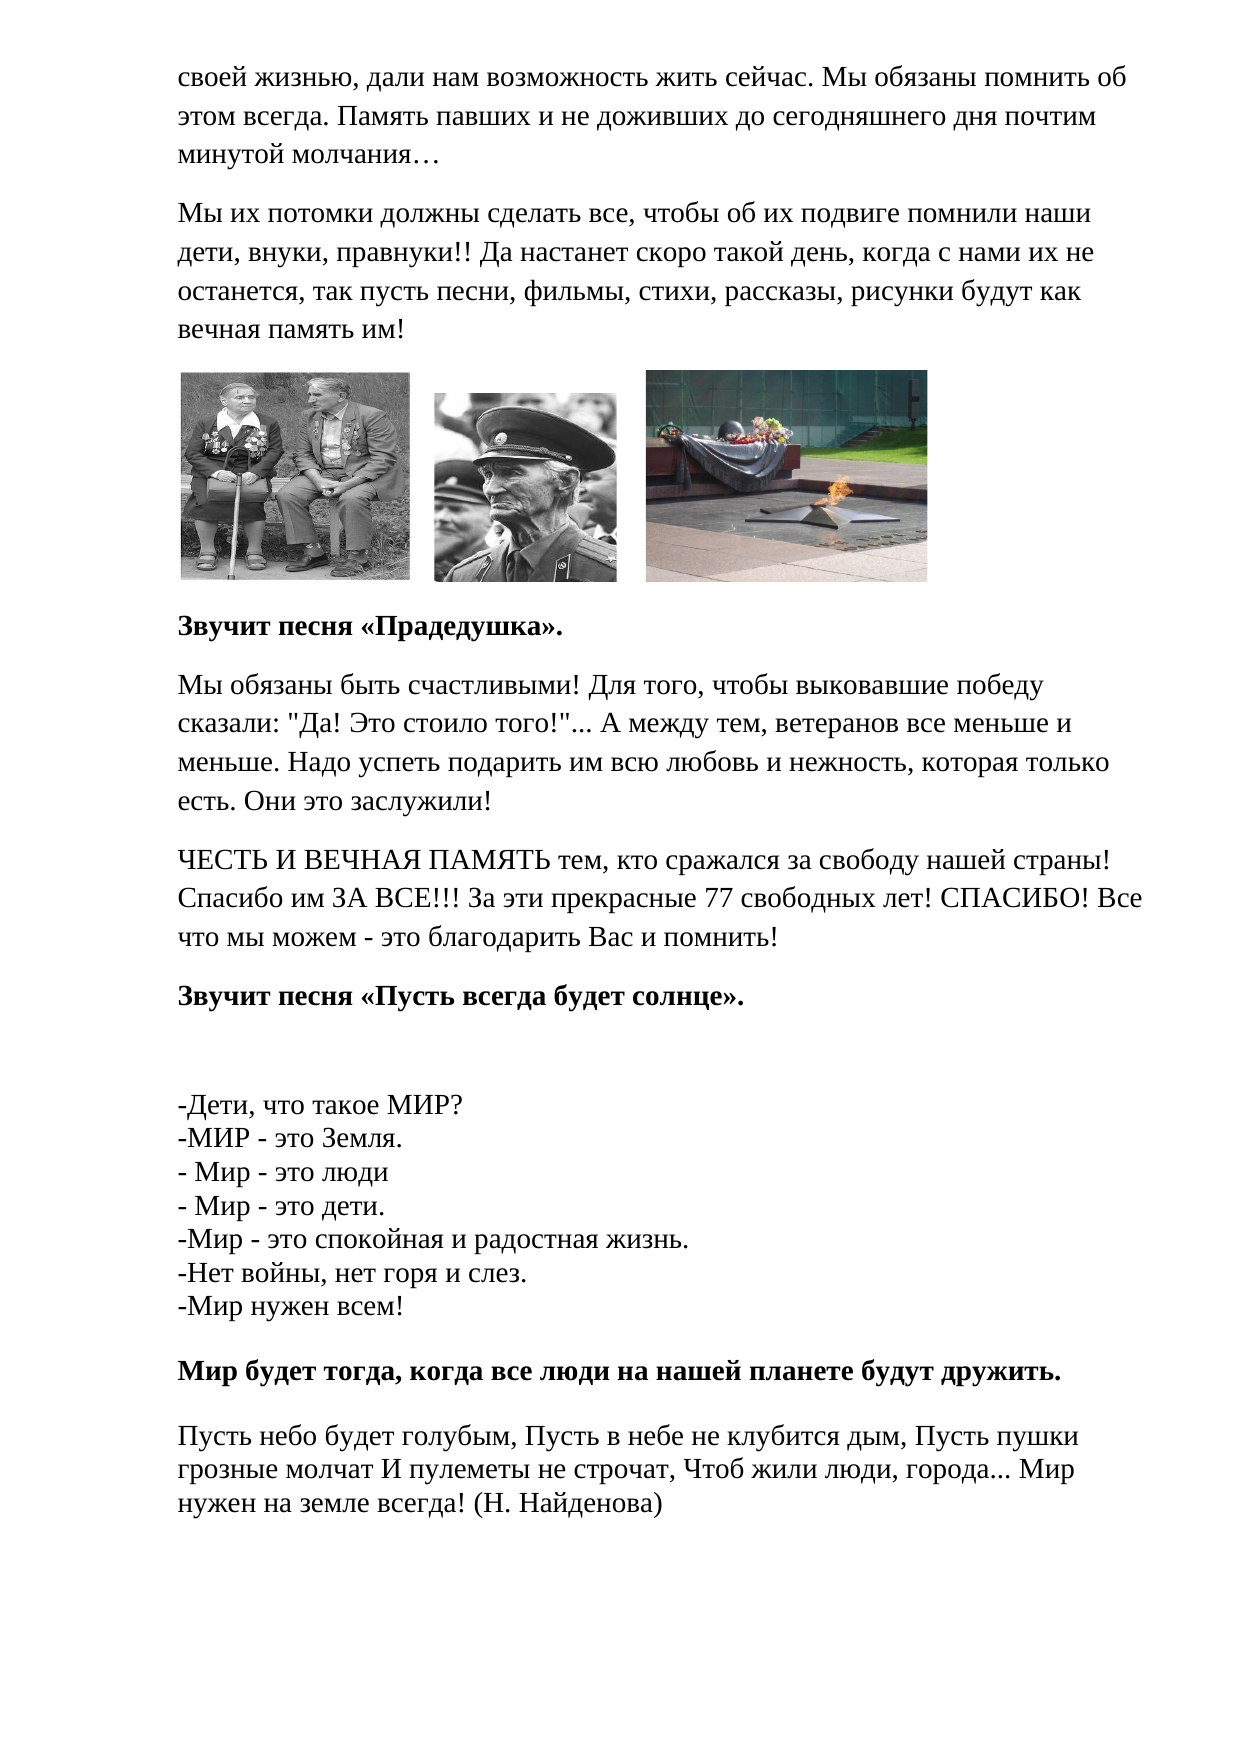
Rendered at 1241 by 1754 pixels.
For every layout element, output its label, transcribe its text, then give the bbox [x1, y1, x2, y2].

text Мы обязаны быть счастливыми! Для того, чтобы выковавшие победу сказали: "Да! Это стоило того!"... А между тем, ветеранов все меньше и меньше. Надо успеть подарить им всю любовь и нежность, которая только есть. Они это заслужили! [177, 667, 1152, 816]
picture [434, 393, 617, 582]
picture [645, 370, 928, 582]
text ЧЕСТЬ И ВЕЧНАЯ ПАМЯТЬ тем, кто сражался за свободу нашей страны! Спасибо им ЗА ВСЕ!!! За эти прекрасные 77 свободных лет! СПАСИБО! Все что мы можем - это благодарить Вас и помнить! [177, 842, 1152, 953]
table_header -Дети, что такое МИР? -МИР - это Земля. - Мир - это люди - Мир - это дети. -Мир - это спокойная и радостная жизнь. -Нет войны, нет горя и слез. -Мир нужен всем! [177, 1038, 689, 1337]
text Звучит песня «Прадедушка». [177, 608, 1152, 641]
text Мы их потомки должны сделать все, чтобы об их подвиге помнили наши дети, внуки, правнуки!! Да настанет скоро такой день, когда с нами их не останется, так пусть песни, фильмы, стихи, рассказы, рисунки будут как вечная память им! [177, 196, 1152, 345]
text Звучит песня «Пусть всегда будет солнце». [177, 978, 1152, 1012]
picture [177, 371, 413, 582]
table_cell Мир будет тогда, когда все люди на нашей планете будут дружить. [177, 1338, 1062, 1402]
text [177, 59, 1152, 170]
table_cell Пусть небо будет голубым, Пусть в небе не клубится дым, Пусть пушки грозные молчат И пулеметы не строчат, Чтоб жили люди, города... Мир нужен на земле всегда! (Н. Найденова) [177, 1402, 1152, 1534]
